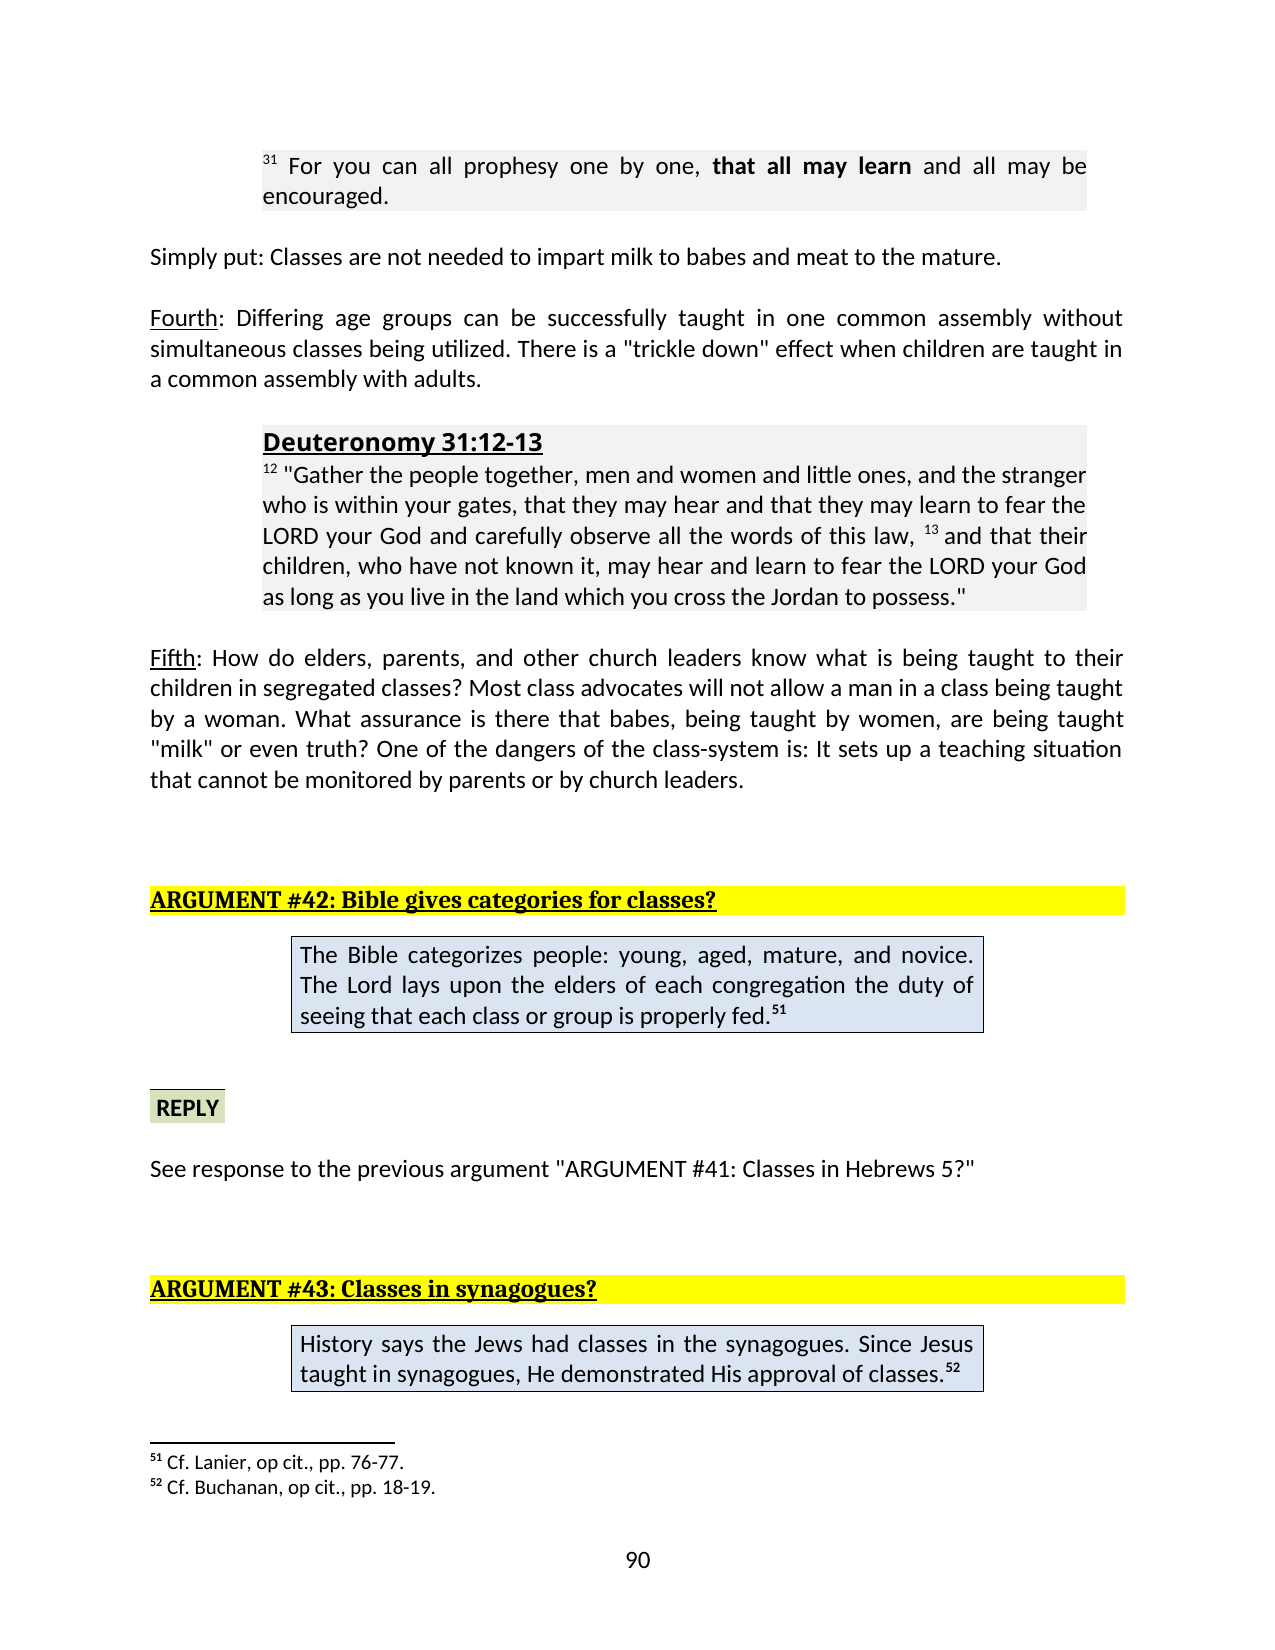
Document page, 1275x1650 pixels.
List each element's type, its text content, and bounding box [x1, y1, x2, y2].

text Fifth: How do elders, parents, and other church leaders know what is being taught to their children in segregated classes? Most class advocates will not allow a man in a class being taught by a woman. What assurance is there that babes, being taught by women, are being taught "milk" or even truth? One of the dangers of the class-system is: It sets up a teaching situation that cannot be monitored by parents or by church leaders. [150, 642, 1125, 794]
text 12 "Gather the people together, men and women and little ones, and the stranger who is within your gates, that they may hear and that they may learn to fear the LORD your God and carefully observe all the words of this law, 13 and that their children, who have not known it, may hear and learn to fear the LORD your God as long as you live in the land which you cross the Jordan to possess." [262, 459, 1087, 611]
text Deuteronomy 31:12-13 [262, 425, 1087, 459]
subtitle ARGUMENT #43: Classes in synagogues? [150, 1275, 1125, 1304]
text Simply put: Classes are not needed to impart milk to babes and meat to the mature. [150, 242, 1125, 272]
text REPLY [150, 1090, 225, 1123]
text Fourth: Differing age groups can be successfully taught in one common assembly without simultaneous classes being utilized. There is a "trickle down" effect when children are taught in a common assembly with adults. [150, 303, 1125, 394]
subtitle ARGUMENT #42: Bible gives categories for classes? [150, 886, 1125, 915]
text See response to the previous argument "ARGUMENT #41: Classes in Hebrews 5?" [150, 1153, 1125, 1184]
text History says the Jews had classes in the synagogues. Since Jesus taught in synagogues, He demonstrated His approval of classes. [292, 1326, 983, 1391]
text The Bible categorizes people: young, aged, mature, and novice. The Lord lays upon the elders of each congregation the duty of seeing that each class or group is properly fed. [292, 937, 983, 1032]
text 31 For you can all prophesy one by one, that all may learn and all may be encouraged. [262, 150, 1087, 211]
